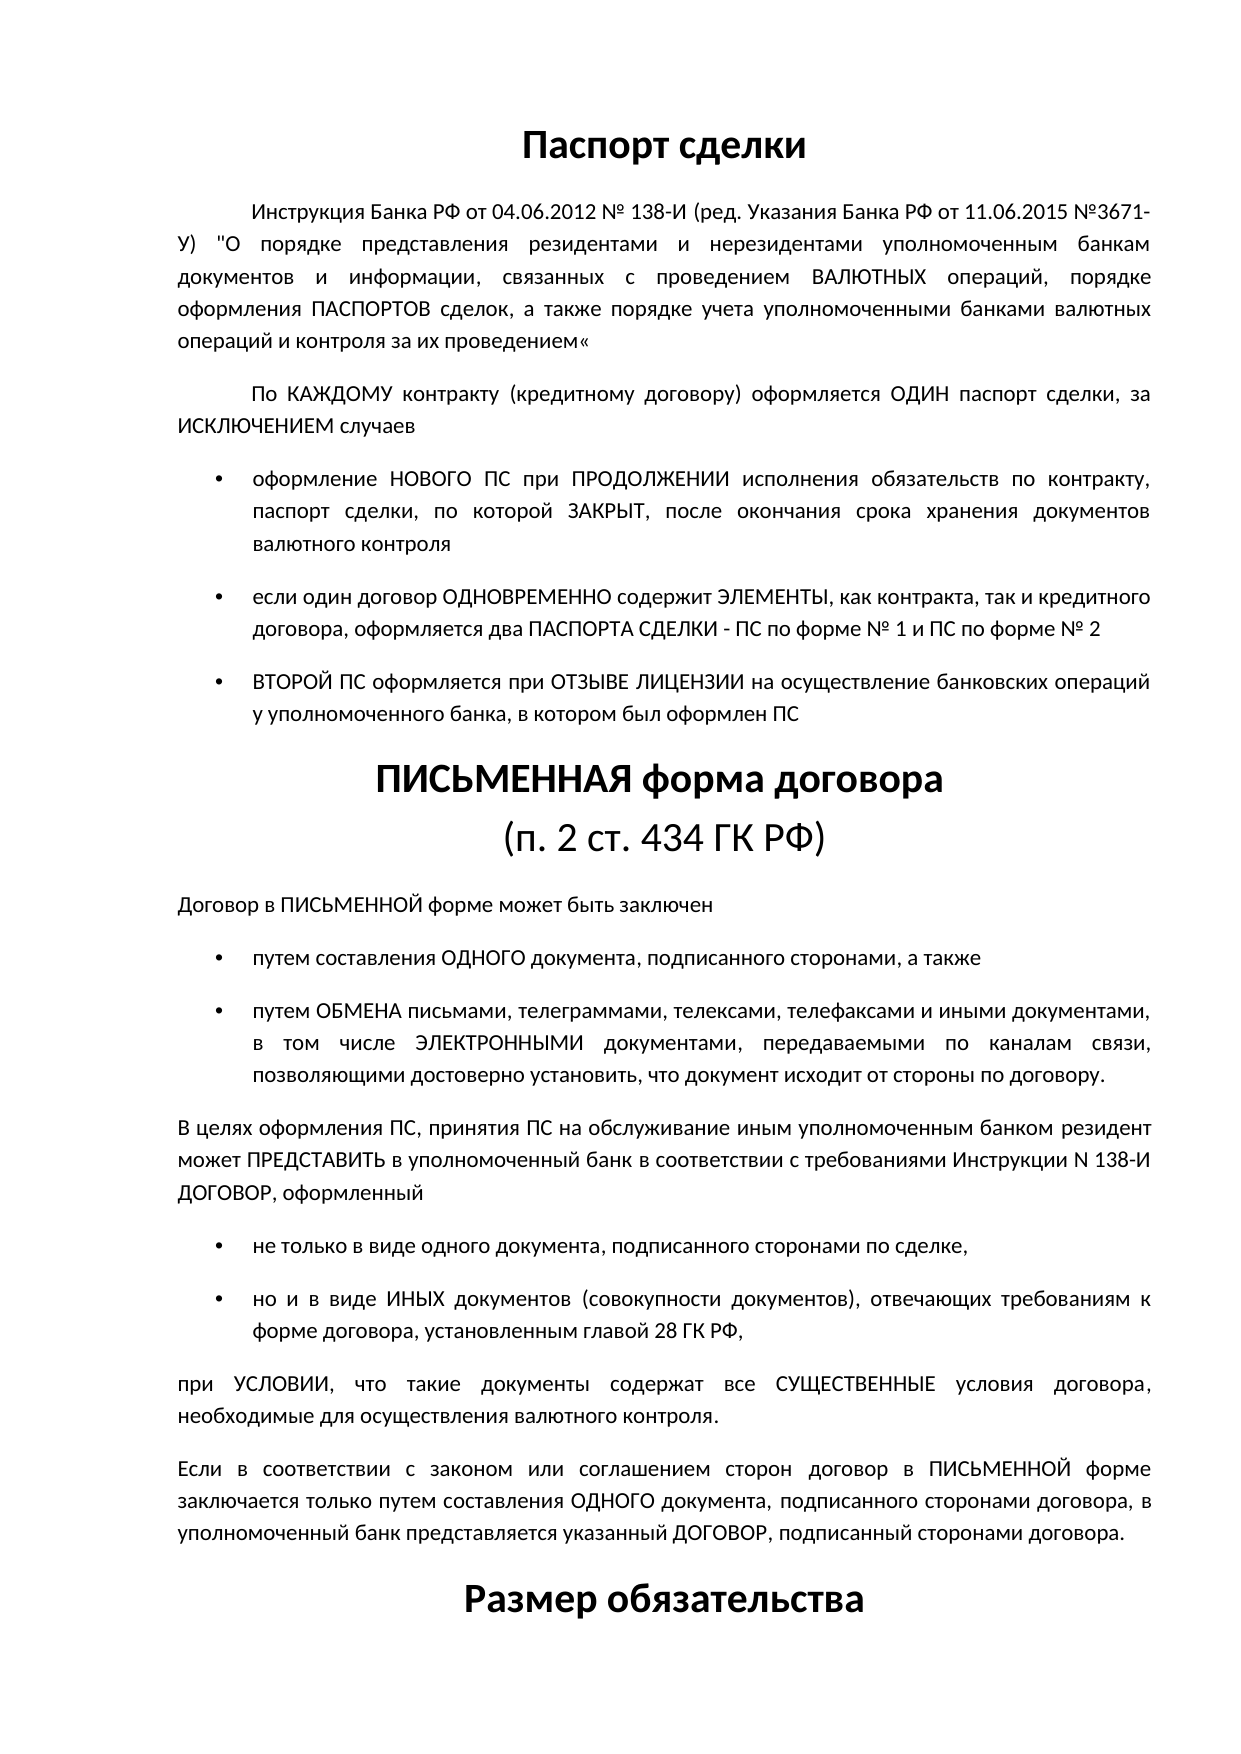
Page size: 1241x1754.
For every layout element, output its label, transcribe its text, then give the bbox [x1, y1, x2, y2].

text при УСЛОВИИ, что такие документы содержат все СУЩЕСТВЕННЫЕ условия договора, необходимые для осуществления валютного контроля. [177, 1369, 1152, 1429]
list оформление НОВОГО ПС при ПРОДОЛЖЕНИИ исполнения обязательств по контракту, паспорт сделки, по которой ЗАКРЫТ, после окончания срока хранения документов валютного контроля [215, 464, 1152, 557]
list ВТОРОЙ ПС оформляется при ОТЗЫВЕ ЛИЦЕНЗИИ на осуществление банковских операций у уполномоченного банка, в котором был оформлен ПС [215, 667, 1152, 727]
text Договор в ПИСЬМЕННОЙ форме может быть заключен [177, 890, 1152, 918]
list путем ОБМЕНА письмами, телеграммами, телексами, телефаксами и иными документами, в том числе ЭЛЕКТРОННЫМИ документами, передаваемыми по каналам связи, позволяющими достоверно установить, что документ исходит от стороны по договору. [215, 996, 1152, 1088]
text Размер обязательства [177, 1572, 1152, 1622]
list путем составления ОДНОГО документа, подписанного сторонами, а также [215, 943, 1152, 971]
text По КАЖДОМУ контракту (кредитному договору) оформляется ОДИН паспорт сделки, за ИСКЛЮЧЕНИЕМ случаев [177, 379, 1152, 439]
text В целях оформления ПС, принятия ПС на обслуживание иным уполномоченным банком резидент может ПРЕДСТАВИТЬ в уполномоченный банк в соответствии с требованиями Инструкции N 138-И ДОГОВОР, оформленный [177, 1113, 1152, 1206]
text ПИСЬМЕННАЯ форма договора (п. 2 ст. 434 ГК РФ) [177, 752, 1152, 861]
text Паспорт сделки [177, 118, 1152, 169]
text Инструкция Банка РФ от 04.06.2012 № 138-И (ред. Указания Банка РФ от 11.06.2015 №3671-У) "О порядке представления резидентами и нерезидентами уполномоченным банкам документов и информации, связанных с проведением ВАЛЮТНЫХ операций, порядке оформления ПАСПОРТОВ сделок, а также порядке учета уполномоченными банками валютных операций и контроля за их проведением« [177, 197, 1152, 354]
list не только в виде одного документа, подписанного сторонами по сделке, [215, 1231, 1152, 1259]
text Если в соответствии с законом или соглашением сторон договор в ПИСЬМЕННОЙ форме заключается только путем составления ОДНОГО документа, подписанного сторонами договора, в уполномоченный банк представляется указанный ДОГОВОР, подписанный сторонами договора. [177, 1454, 1152, 1547]
list если один договор ОДНОВРЕМЕННО содержит ЭЛЕМЕНТЫ, как контракта, так и кредитного договора, оформляется два ПАСПОРТА СДЕЛКИ - ПС по форме № 1 и ПС по форме № 2 [215, 582, 1152, 642]
list но и в виде ИНЫХ документов (совокупности документов), отвечающих требованиям к форме договора, установленным главой 28 ГК РФ, [215, 1284, 1152, 1344]
